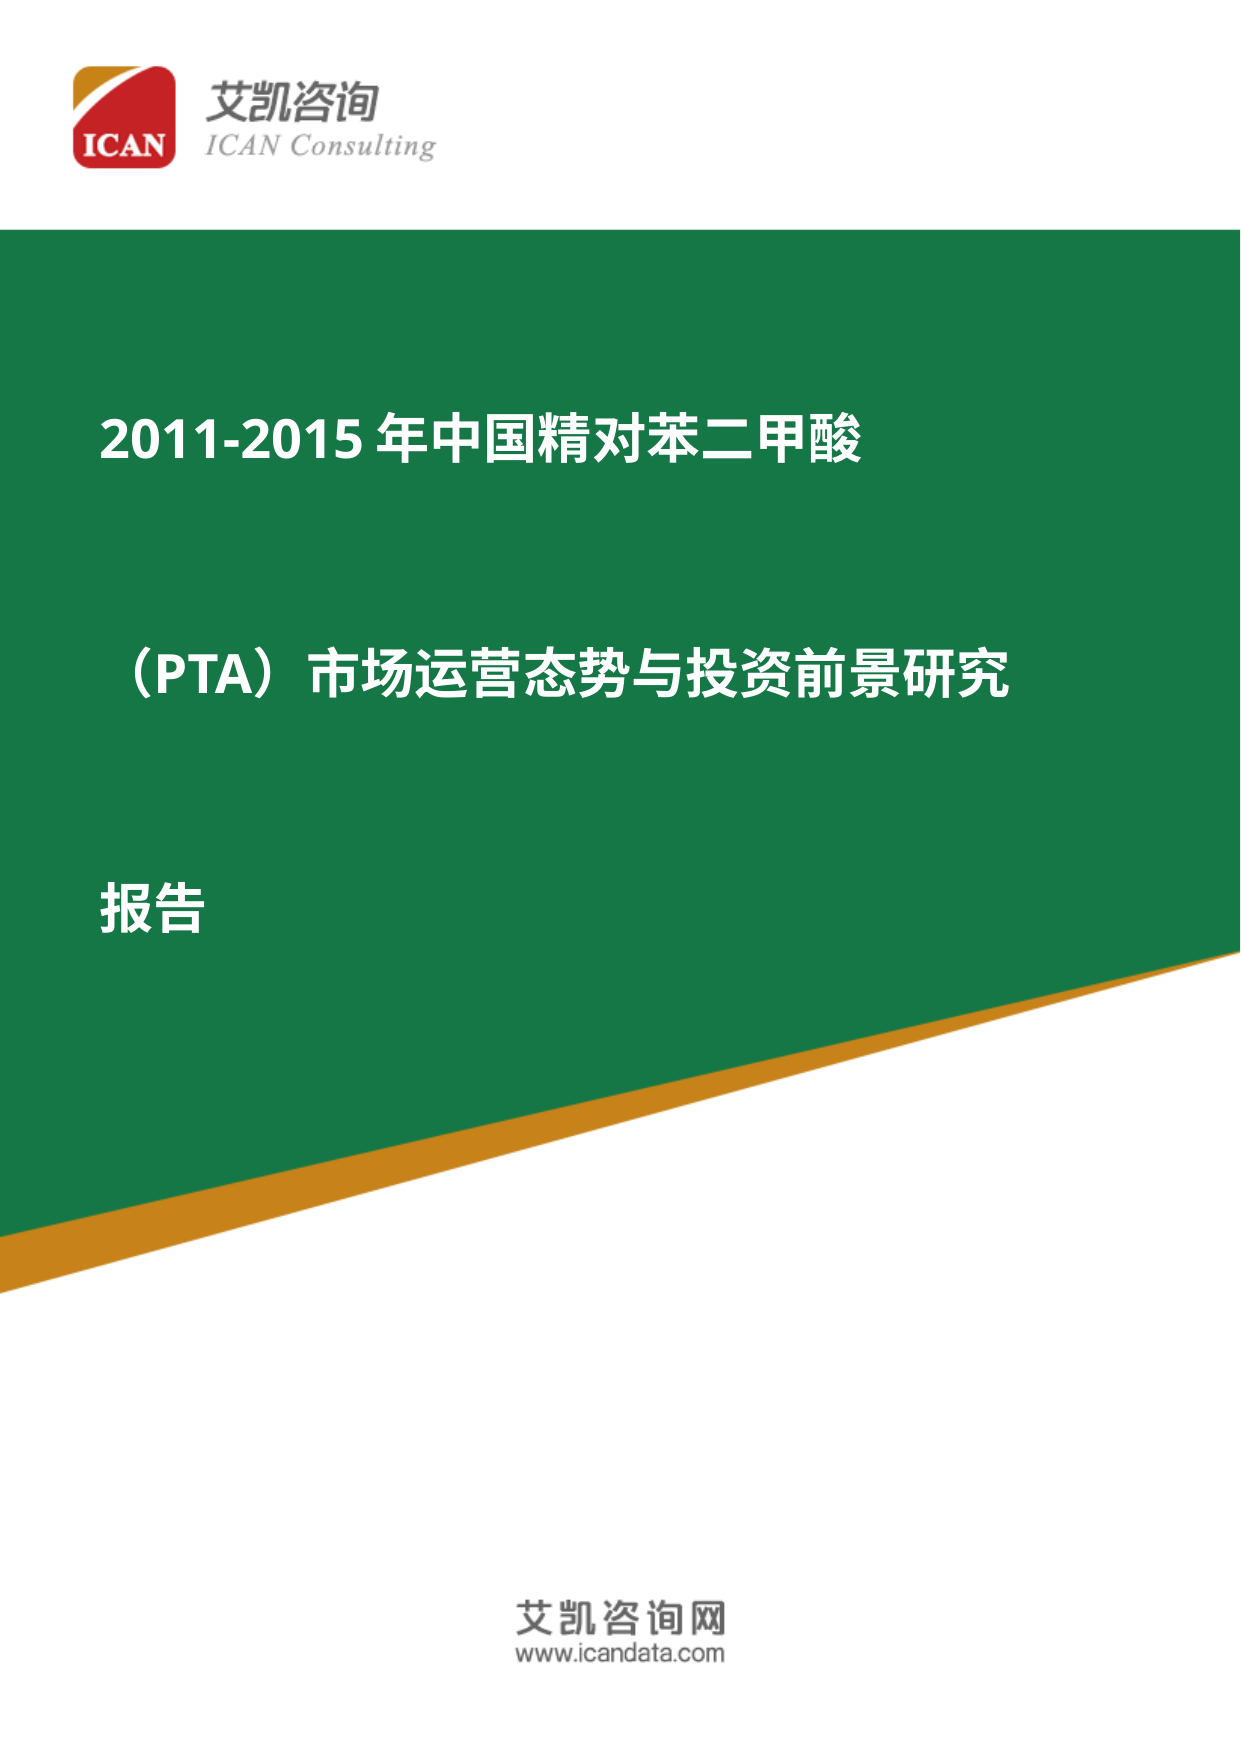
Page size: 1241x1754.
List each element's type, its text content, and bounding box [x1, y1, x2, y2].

picture [0, 5, 1241, 1754]
subtitle 2011-2015年中国精对苯二甲酸（PTA）市场运营态势与投资前景研究报告 [99, 386, 1053, 953]
